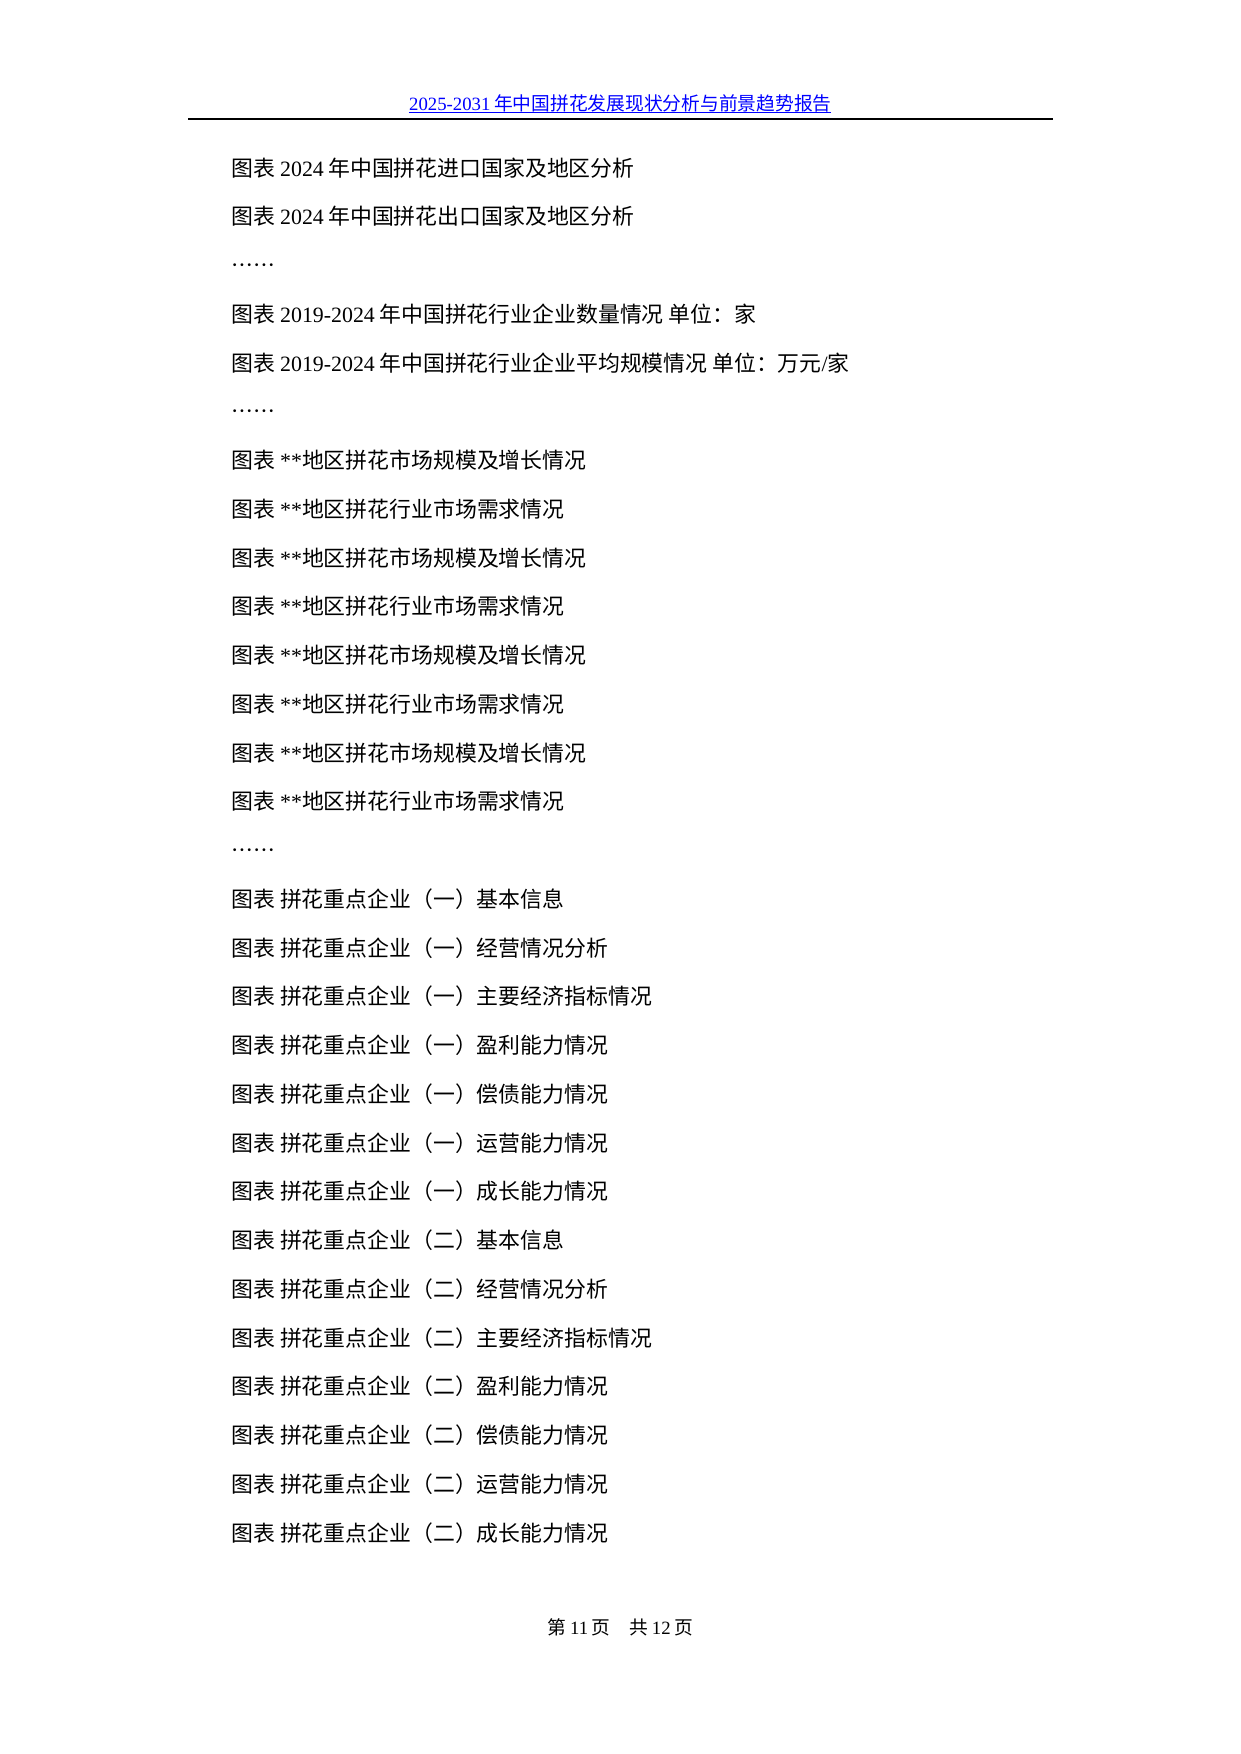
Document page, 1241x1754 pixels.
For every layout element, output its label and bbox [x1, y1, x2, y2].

text [187, 150, 1053, 1548]
